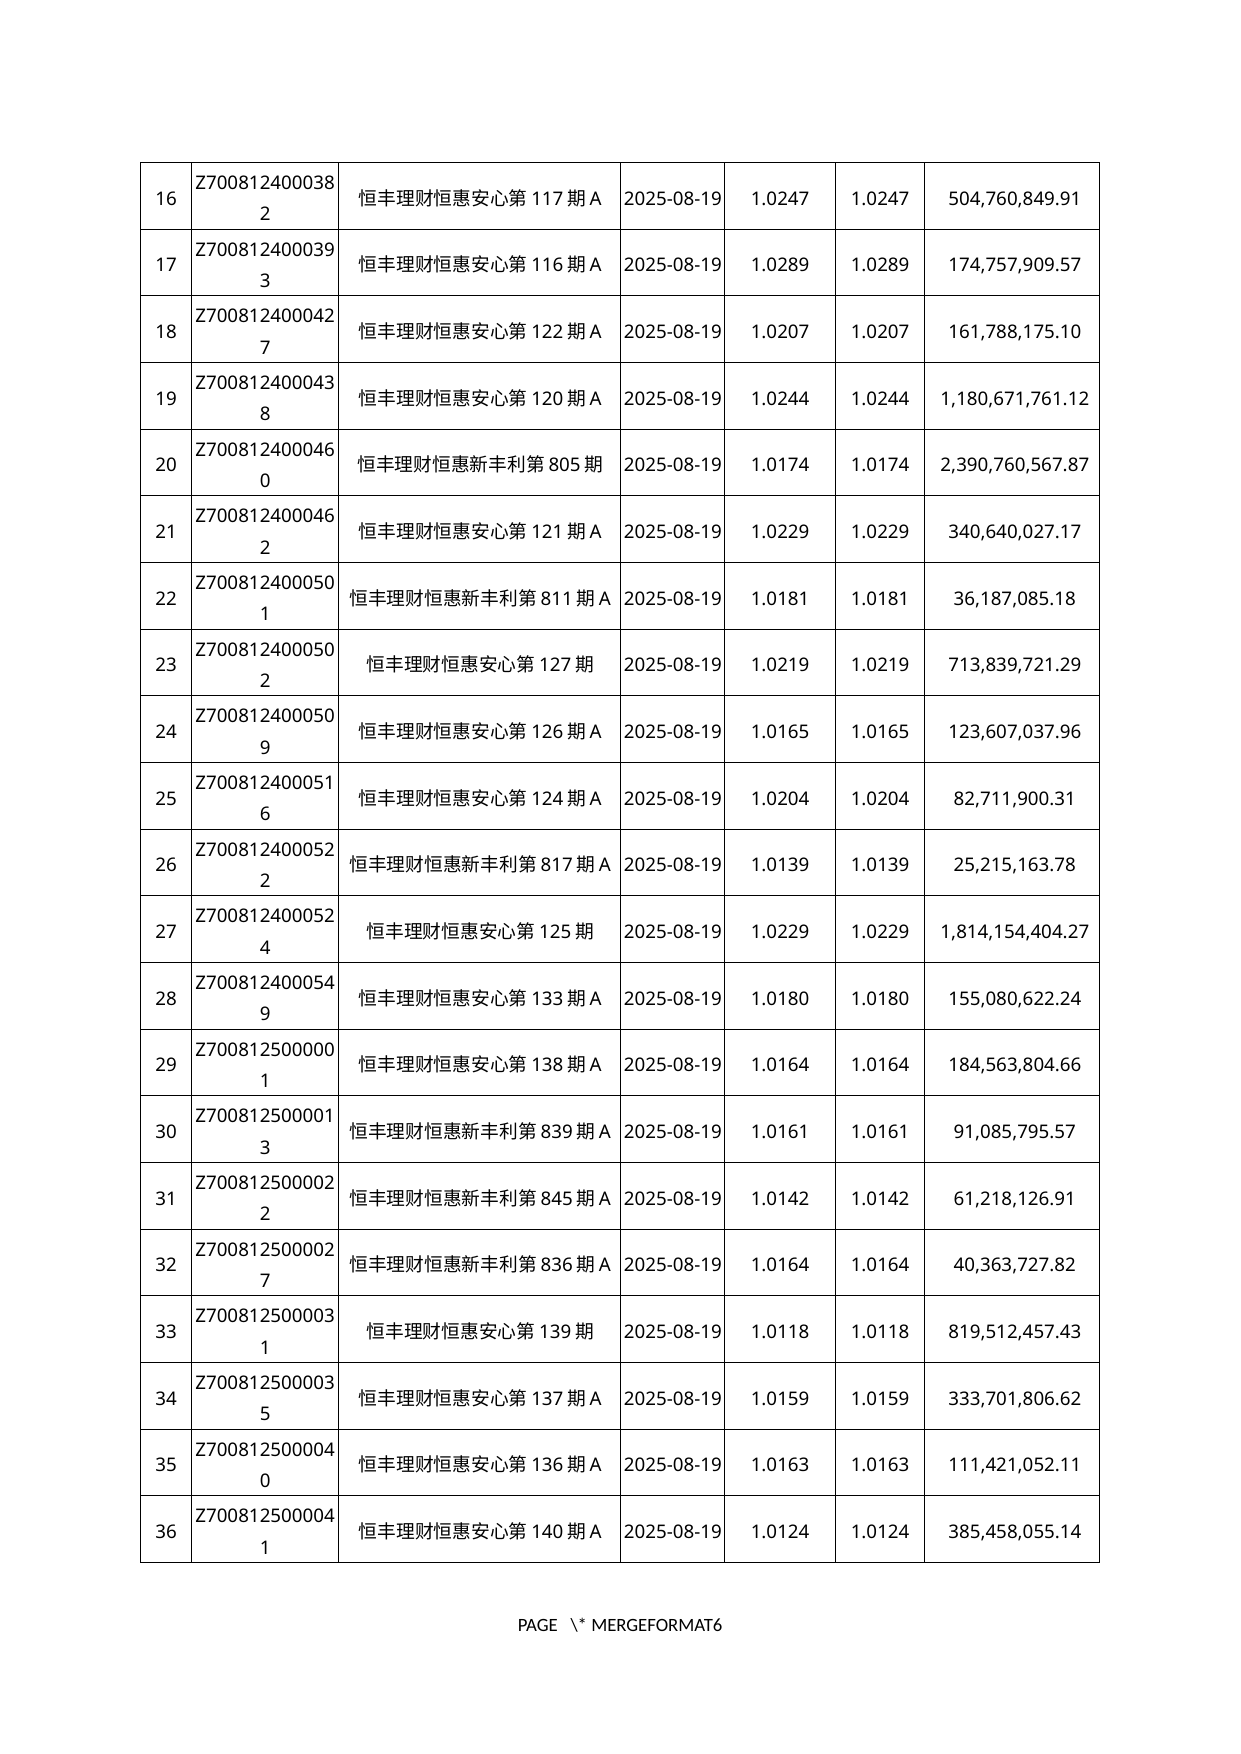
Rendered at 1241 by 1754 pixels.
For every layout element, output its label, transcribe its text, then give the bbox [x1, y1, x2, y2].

table_cell 1.0247 [725, 163, 835, 229]
table_cell Z7008125000027 [192, 1230, 338, 1295]
table_cell 1.0159 [836, 1363, 924, 1429]
table_cell 恒丰理财恒惠新丰利第836期A [339, 1230, 620, 1295]
table_cell 恒丰理财恒惠新丰利第811期A [339, 563, 620, 629]
table_cell 28 [141, 963, 191, 1029]
table_cell 1.0219 [836, 630, 924, 695]
table_cell Z7008124000516 [192, 763, 338, 829]
table_cell 1.0229 [836, 496, 924, 562]
table_cell 184,563,804.66 [925, 1030, 1099, 1095]
table_cell 1.0165 [725, 696, 835, 762]
table_cell 1,180,671,761.12 [925, 363, 1099, 429]
table_cell 23 [141, 630, 191, 695]
table_cell 1.0139 [836, 830, 924, 895]
table_cell 恒丰理财恒惠安心第139期 [339, 1296, 620, 1362]
table_cell 恒丰理财恒惠安心第133期A [339, 963, 620, 1029]
table_cell 恒丰理财恒惠安心第116期A [339, 230, 620, 295]
table_cell 2025-08-19 [621, 830, 724, 895]
table_cell Z7008125000041 [192, 1496, 338, 1562]
table_cell 1.0159 [725, 1363, 835, 1429]
table_cell Z7008124000462 [192, 496, 338, 562]
table_cell 恒丰理财恒惠安心第127期 [339, 630, 620, 695]
table_cell 恒丰理财恒惠安心第140期A [339, 1496, 620, 1562]
table_cell 恒丰理财恒惠安心第136期A [339, 1430, 620, 1495]
table_cell 2025-08-19 [621, 230, 724, 295]
table_cell 30 [141, 1096, 191, 1162]
table_cell Z7008124000460 [192, 430, 338, 495]
table_cell 22 [141, 563, 191, 629]
table_cell 1.0161 [725, 1096, 835, 1162]
table_cell 25,215,163.78 [925, 830, 1099, 895]
table_cell 1.0229 [836, 896, 924, 962]
table_cell 340,640,027.17 [925, 496, 1099, 562]
table_cell 26 [141, 830, 191, 895]
table_cell Z7008125000013 [192, 1096, 338, 1162]
table_cell 恒丰理财恒惠安心第126期A [339, 696, 620, 762]
table_cell 2025-08-19 [621, 363, 724, 429]
table_cell 17 [141, 230, 191, 295]
table_cell 1.0174 [725, 430, 835, 495]
table_cell 2,390,760,567.87 [925, 430, 1099, 495]
table_cell 1.0289 [725, 230, 835, 295]
table_cell 36,187,085.18 [925, 563, 1099, 629]
table_cell 1.0180 [836, 963, 924, 1029]
table_cell 恒丰理财恒惠新丰利第817期A [339, 830, 620, 895]
table_cell 2025-08-19 [621, 430, 724, 495]
table_cell Z7008124000502 [192, 630, 338, 695]
table_cell Z7008125000031 [192, 1296, 338, 1362]
table_cell 2025-08-19 [621, 1096, 724, 1162]
table_cell 1.0165 [836, 696, 924, 762]
table_cell 2025-08-19 [621, 563, 724, 629]
table_cell 2025-08-19 [621, 1163, 724, 1229]
table_cell 1.0163 [725, 1430, 835, 1495]
table_cell 40,363,727.82 [925, 1230, 1099, 1295]
table_cell 174,757,909.57 [925, 230, 1099, 295]
table_cell 1.0219 [725, 630, 835, 695]
table_cell 1.0118 [725, 1296, 835, 1362]
table_cell 1.0124 [836, 1496, 924, 1562]
table_cell 1.0124 [725, 1496, 835, 1562]
table_cell Z7008124000524 [192, 896, 338, 962]
table_cell 32 [141, 1230, 191, 1295]
table_cell Z7008124000509 [192, 696, 338, 762]
table_cell 恒丰理财恒惠新丰利第845期A [339, 1163, 620, 1229]
table_cell 2025-08-19 [621, 896, 724, 962]
table_cell 2025-08-19 [621, 696, 724, 762]
table_cell 恒丰理财恒惠安心第120期A [339, 363, 620, 429]
table_cell 504,760,849.91 [925, 163, 1099, 229]
table_cell 1,814,154,404.27 [925, 896, 1099, 962]
table_cell Z7008124000549 [192, 963, 338, 1029]
table_cell 1.0247 [836, 163, 924, 229]
table_cell 161,788,175.10 [925, 296, 1099, 362]
table_cell 33 [141, 1296, 191, 1362]
table_cell 31 [141, 1163, 191, 1229]
table_cell 恒丰理财恒惠安心第124期A [339, 763, 620, 829]
table_cell 恒丰理财恒惠安心第122期A [339, 296, 620, 362]
table_cell 24 [141, 696, 191, 762]
table_cell 1.0207 [836, 296, 924, 362]
table_cell 恒丰理财恒惠安心第125期 [339, 896, 620, 962]
table_cell 2025-08-19 [621, 1363, 724, 1429]
table_cell 2025-08-19 [621, 1296, 724, 1362]
table_cell 111,421,052.11 [925, 1430, 1099, 1495]
table_cell 1.0139 [725, 830, 835, 895]
table_cell 819,512,457.43 [925, 1296, 1099, 1362]
table_cell 1.0164 [725, 1030, 835, 1095]
table_cell 1.0161 [836, 1096, 924, 1162]
table_cell 1.0181 [725, 563, 835, 629]
table_cell 恒丰理财恒惠安心第121期A [339, 496, 620, 562]
table_cell 2025-08-19 [621, 763, 724, 829]
table_cell 1.0118 [836, 1296, 924, 1362]
table_cell 385,458,055.14 [925, 1496, 1099, 1562]
table_cell Z7008125000035 [192, 1363, 338, 1429]
table_cell Z7008124000522 [192, 830, 338, 895]
table_cell 2025-08-19 [621, 1030, 724, 1095]
table_cell 19 [141, 363, 191, 429]
table_cell 16 [141, 163, 191, 229]
table_cell 2025-08-19 [621, 1430, 724, 1495]
table_cell Z7008124000393 [192, 230, 338, 295]
table_cell 2025-08-19 [621, 496, 724, 562]
table_cell 1.0244 [836, 363, 924, 429]
table_cell 1.0164 [836, 1030, 924, 1095]
table_cell 1.0180 [725, 963, 835, 1029]
table_cell Z7008125000022 [192, 1163, 338, 1229]
table_cell 333,701,806.62 [925, 1363, 1099, 1429]
table_cell 25 [141, 763, 191, 829]
table_cell 1.0244 [725, 363, 835, 429]
table_cell 恒丰理财恒惠安心第137期A [339, 1363, 620, 1429]
table_cell Z7008125000040 [192, 1430, 338, 1495]
table_cell 1.0142 [836, 1163, 924, 1229]
table_cell 2025-08-19 [621, 163, 724, 229]
table_cell 恒丰理财恒惠新丰利第805期 [339, 430, 620, 495]
table_cell 61,218,126.91 [925, 1163, 1099, 1229]
table_cell 1.0204 [836, 763, 924, 829]
table_cell 18 [141, 296, 191, 362]
table_cell Z7008124000382 [192, 163, 338, 229]
table_cell 123,607,037.96 [925, 696, 1099, 762]
table_cell 82,711,900.31 [925, 763, 1099, 829]
table_cell 34 [141, 1363, 191, 1429]
table_cell 2025-08-19 [621, 296, 724, 362]
table_cell Z7008124000501 [192, 563, 338, 629]
table_cell 恒丰理财恒惠新丰利第839期A [339, 1096, 620, 1162]
table_cell Z7008124000438 [192, 363, 338, 429]
table_cell 1.0163 [836, 1430, 924, 1495]
table_cell 35 [141, 1430, 191, 1495]
table_cell 2025-08-19 [621, 1230, 724, 1295]
table_cell 1.0181 [836, 563, 924, 629]
table_cell 2025-08-19 [621, 630, 724, 695]
table_cell 1.0204 [725, 763, 835, 829]
table_cell 1.0289 [836, 230, 924, 295]
table_cell 91,085,795.57 [925, 1096, 1099, 1162]
table_cell 29 [141, 1030, 191, 1095]
table_cell 恒丰理财恒惠安心第117期A [339, 163, 620, 229]
table_cell 155,080,622.24 [925, 963, 1099, 1029]
table_cell 1.0207 [725, 296, 835, 362]
table_cell 1.0164 [725, 1230, 835, 1295]
table_cell 恒丰理财恒惠安心第138期A [339, 1030, 620, 1095]
table_cell 2025-08-19 [621, 963, 724, 1029]
table_cell 1.0142 [725, 1163, 835, 1229]
table_cell 1.0229 [725, 496, 835, 562]
table_cell 713,839,721.29 [925, 630, 1099, 695]
table_cell 21 [141, 496, 191, 562]
table_cell 36 [141, 1496, 191, 1562]
table_cell Z7008125000001 [192, 1030, 338, 1095]
table_cell 1.0174 [836, 430, 924, 495]
table_cell 1.0229 [725, 896, 835, 962]
table_cell 20 [141, 430, 191, 495]
table_cell 2025-08-19 [621, 1496, 724, 1562]
table_cell Z7008124000427 [192, 296, 338, 362]
table_cell 27 [141, 896, 191, 962]
table_cell 1.0164 [836, 1230, 924, 1295]
